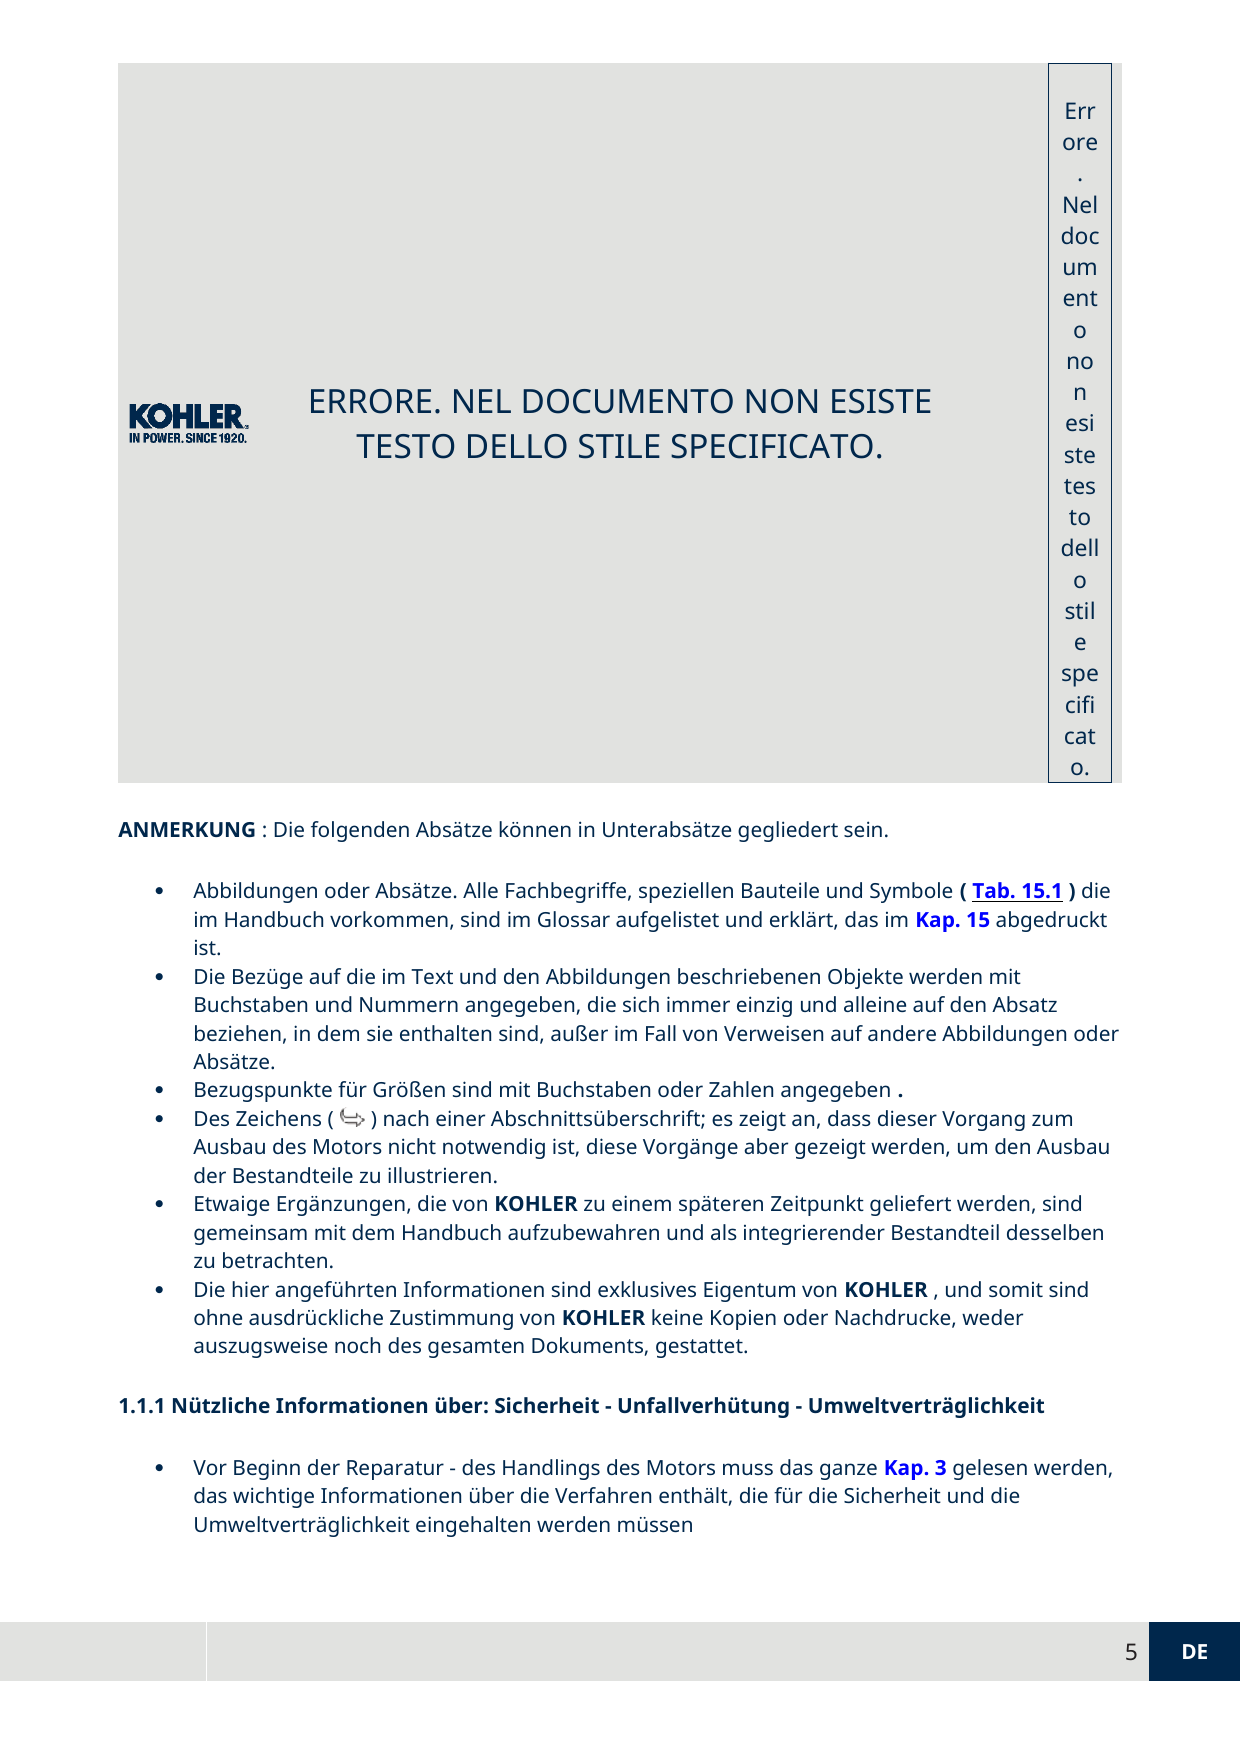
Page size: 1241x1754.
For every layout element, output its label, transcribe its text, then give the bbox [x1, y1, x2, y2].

picture [339, 1107, 366, 1127]
picture [129, 403, 249, 443]
list Des Zeichens ( ) nach einer Abschnittsüberschrift; es zeigt an, dass dieser Vorgang zum Ausbau des Motors nicht notwendig ist, diese Vorgänge aber gezeigt werden, um den Ausbau der Bestandteile zu illustrieren. [156, 1104, 1122, 1189]
list Bezugspunkte für Größen sind mit Buchstaben oder Zahlen angegeben . [156, 1076, 1122, 1104]
text 1.1.1 Nützliche Informationen über: Sicherheit - Unfallverhütung - Umweltverträglichkeit [118, 1391, 1122, 1419]
list Abbildungen oder Absätze. Alle Fachbegriffe, speziellen Bauteile und Symbole ( Tab. 15.1 ) die im Handbuch vorkommen, sind im Glossar aufgelistet und erklärt, das im Kap. 15 abgedruckt ist. [156, 877, 1122, 962]
list Die Bezüge auf die im Text und den Abbildungen beschriebenen Objekte werden mit Buchstaben und Nummern angegeben, die sich immer einzig und alleine auf den Absatz beziehen, in dem sie enthalten sind, außer im Fall von Verweisen auf andere Abbildungen oder Absätze. [156, 962, 1122, 1076]
list Vor Beginn der Reparatur - des Handlings des Motors muss das ganze Kap. 3 gelesen werden, das wichtige Informationen über die Verfahren enthält, die für die Sicherheit und die Umweltverträglichkeit eingehalten werden müssen [156, 1453, 1122, 1538]
list Die hier angeführten Informationen sind exklusives Eigentum von KOHLER , und somit sind ohne ausdrückliche Zustimmung von KOHLER keine Kopien oder Nachdrucke, weder auszugsweise noch des gesamten Dokuments, gestattet. [156, 1275, 1122, 1360]
list Etwaige Ergänzungen, die von KOHLER zu einem späteren Zeitpunkt geliefert werden, sind gemeinsam mit dem Handbuch aufzubewahren und als integrierender Bestandteil desselben zu betrachten. [156, 1189, 1122, 1275]
text ANMERKUNG : Die folgenden Absätze können in Unterabsätze gegliedert sein. [118, 815, 1122, 843]
